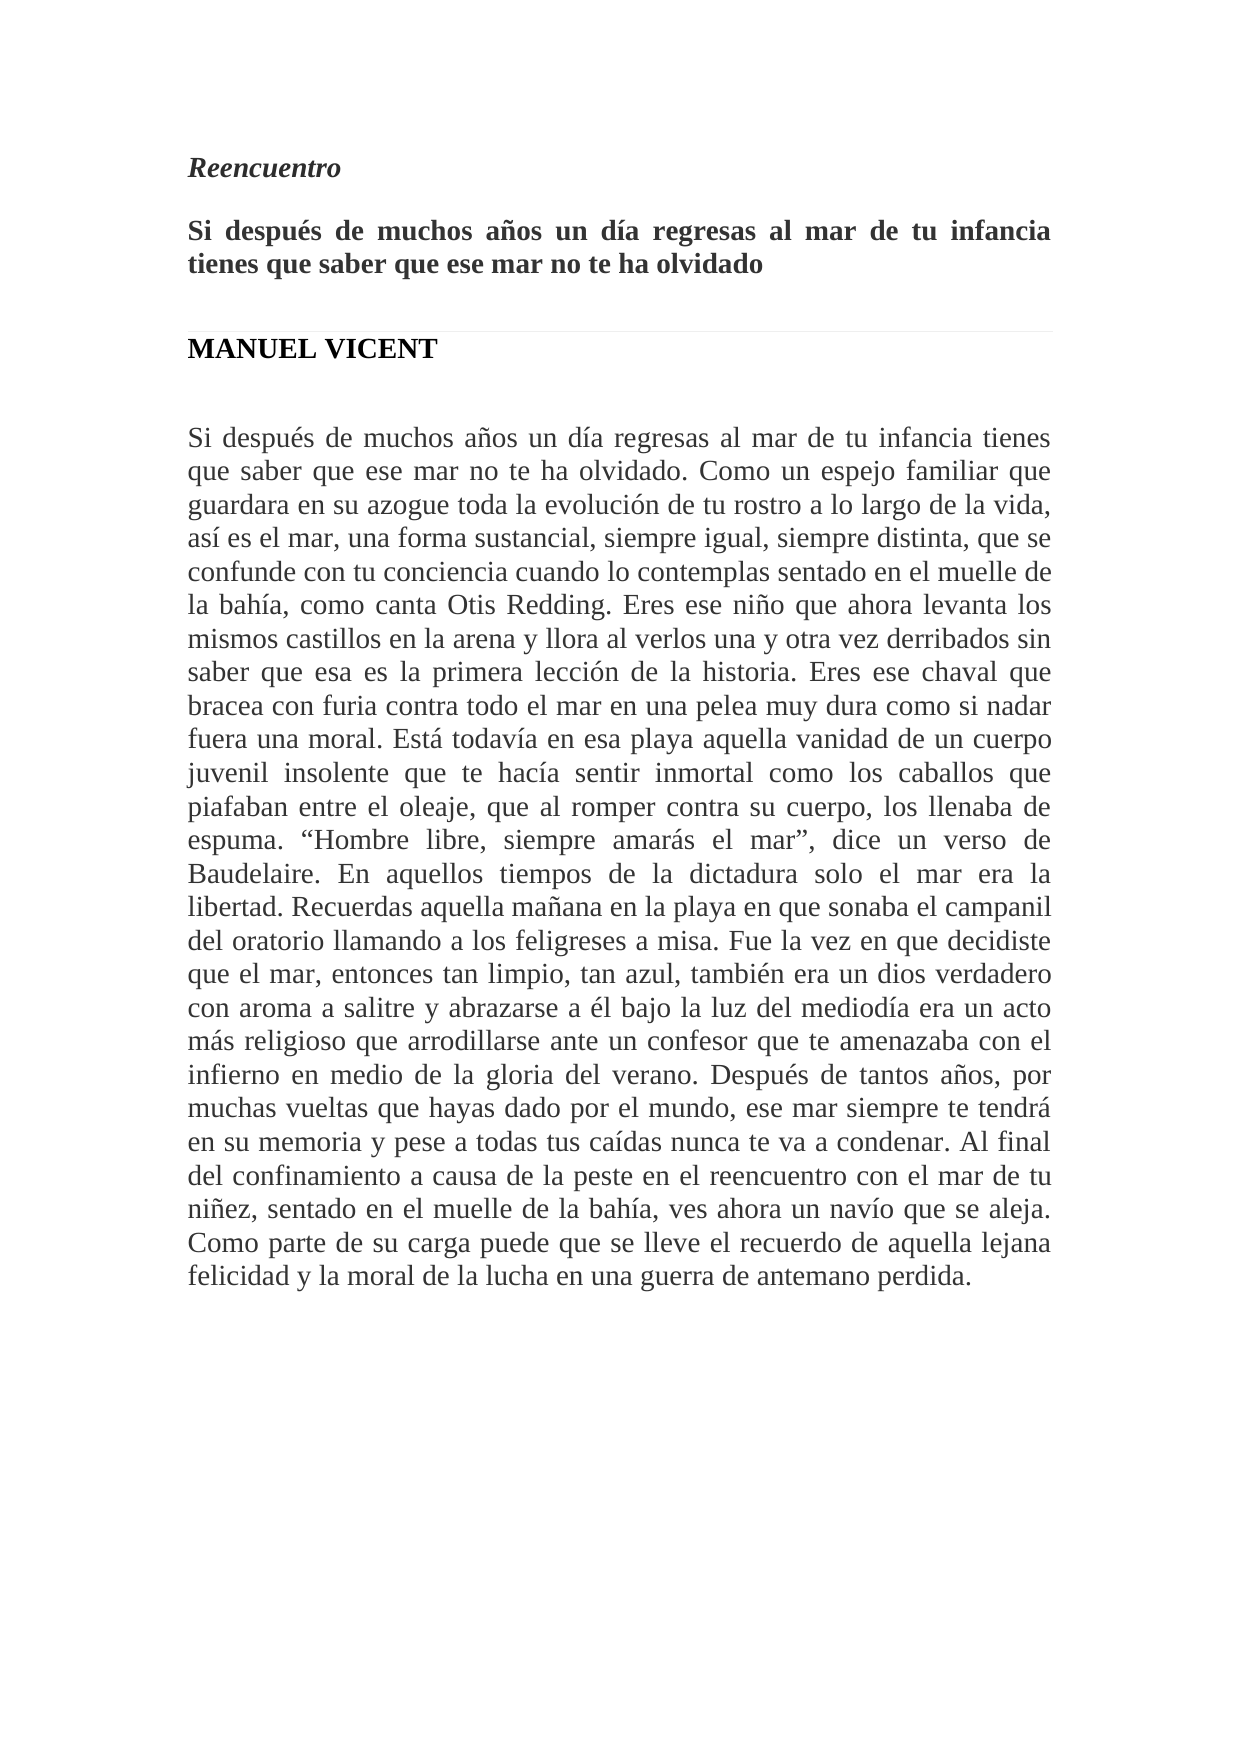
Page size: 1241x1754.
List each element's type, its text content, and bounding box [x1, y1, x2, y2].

text Si después de muchos años un día regresas al mar de tu infancia tienes que saber que ese mar no te ha olvidado. Como un espejo familiar que guardara en su azogue toda la evolución de tu rostro a lo largo de la vida, así es el mar, una forma sustancial, siempre igual, siempre distinta, que se confunde con tu conciencia cuando lo contemplas sentado en el muelle de la bahía, como canta Otis Redding. Eres ese niño que ahora levanta los mismos castillos en la arena y llora al verlos una y otra vez derribados sin saber que esa es la primera lección de la historia. Eres ese chaval que bracea con furia contra todo el mar en una pelea muy dura como si nadar fuera una moral. Está todavía en esa playa aquella vanidad de un cuerpo juvenil insolente que te hacía sentir inmortal como los caballos que piafaban entre el oleaje, que al romper contra su cuerpo, los llenaba de espuma. “Hombre libre, siempre amarás el mar”, dice un verso de Baudelaire. En aquellos tiempos de la dictadura solo el mar era la libertad. Recuerdas aquella mañana en la playa en que sonaba el campanil del oratorio llamando a los feligreses a misa. Fue la vez en que decidiste que el mar, entonces tan limpio, tan azul, también era un dios verdadero con aroma a salitre y abrazarse a él bajo la luz del mediodía era un acto más religioso que arrodillarse ante un confesor que te amenazaba con el infierno en medio de la gloria del verano. Después de tantos años, por muchas vueltas que hayas dado por el mundo, ese mar siempre te tendrá en su memoria y pese a todas tus caídas nunca te va a condenar. Al final del confinamiento a causa de la peste en el reencuentro con el mar de tu niñez, sentado en el muelle de la bahía, ves ahora un navío que se aleja. Como parte de su carga puede que se lleve el recuerdo de aquella lejana felicidad y la moral de la lucha en una guerra de antemano perdida. [187, 420, 1053, 1292]
text MANUEL VICENT [187, 332, 1053, 365]
subtitle Si después de muchos años un día regresas al mar de tu infancia tienes que saber que ese mar no te ha olvidado [187, 213, 1053, 280]
subtitle Reencuentro [187, 150, 1053, 183]
